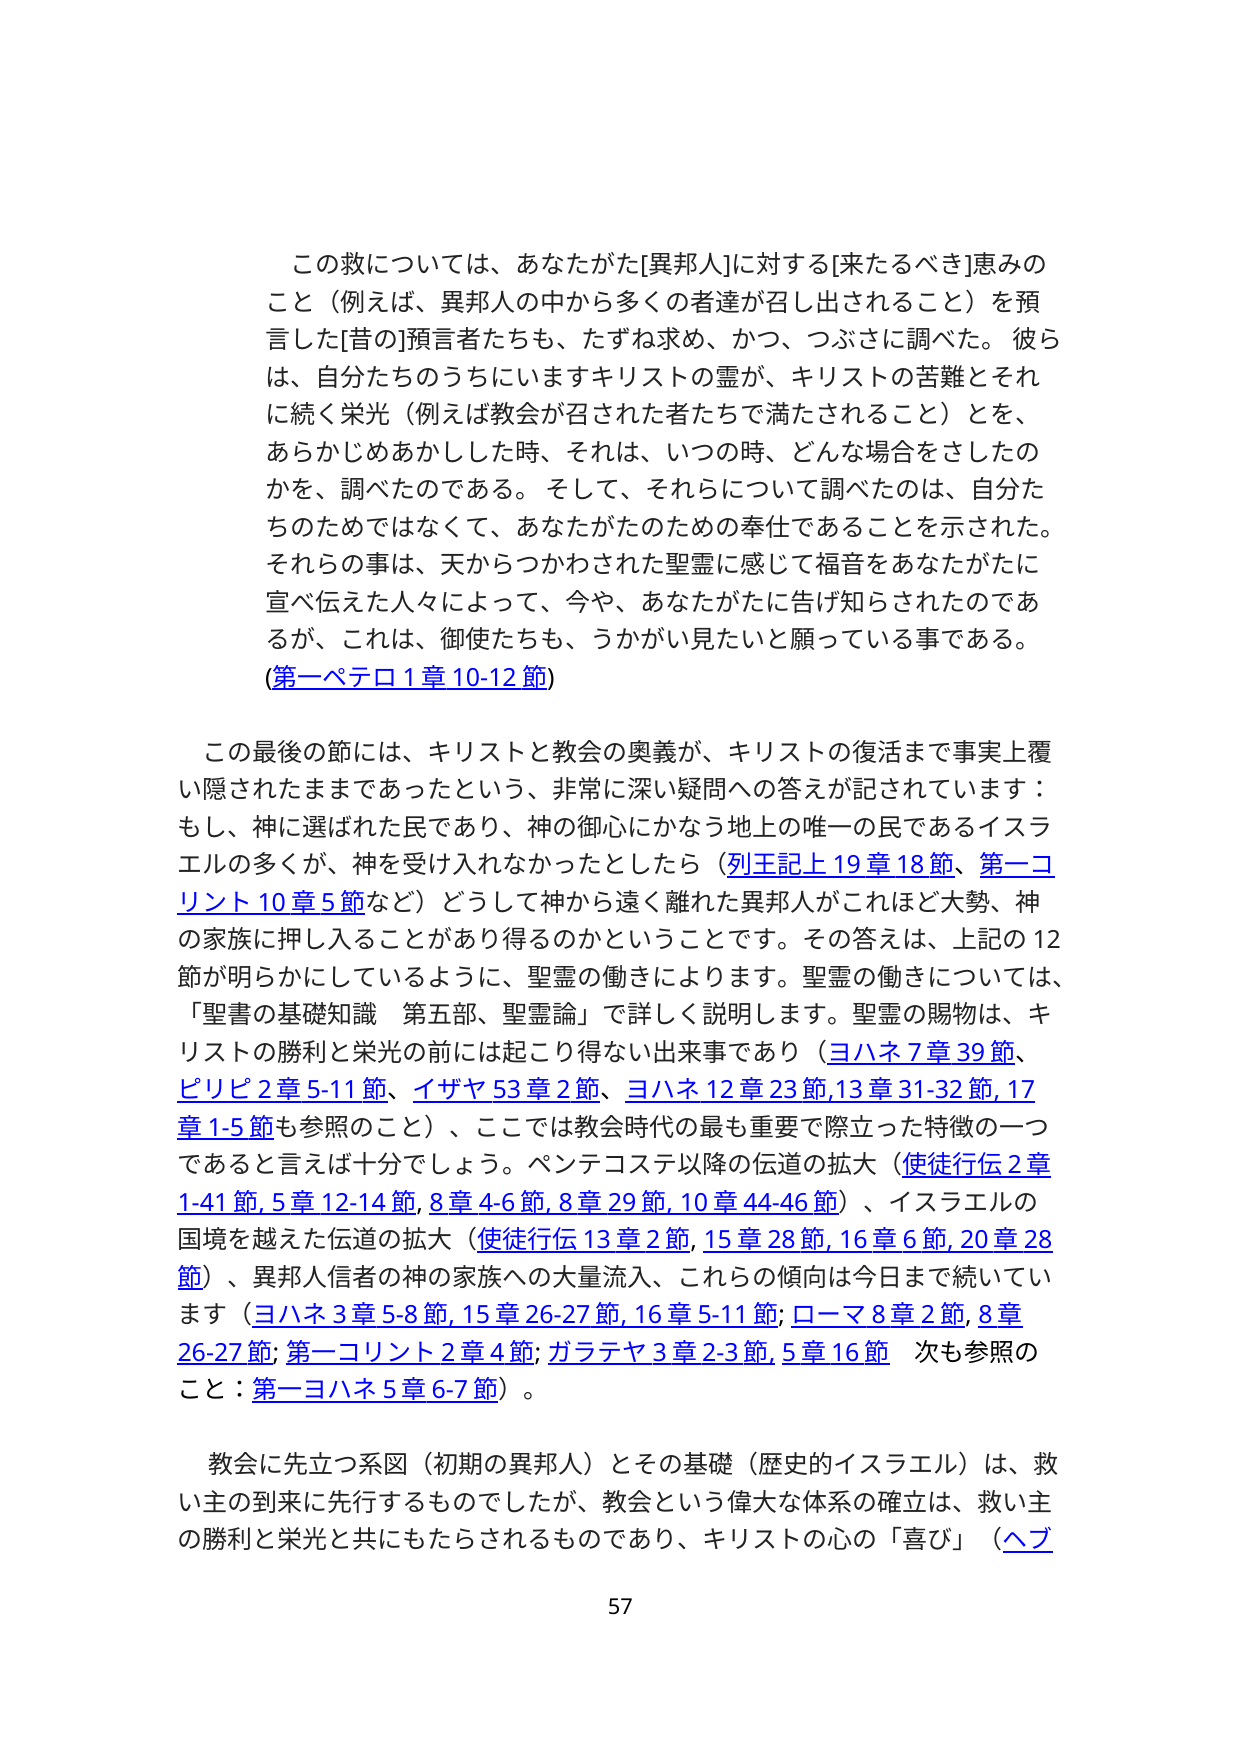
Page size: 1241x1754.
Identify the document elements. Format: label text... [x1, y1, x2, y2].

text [177, 1444, 1063, 1557]
text この救については、あなたがた[異邦人]に対する[来たるべき]恵みのこと（例えば、異邦人の中から多くの者達が召し出されること）を預言した[昔の]預言者たちも、たずね求め、かつ、つぶさに調べた。 彼らは、自分たちのうちにいますキリストの霊が、キリストの苦難とそれに続く栄光（例えば教会が召された者たちで満たされること）とを、あらかじめあかしした時、それは、いつの時、どんな場合をさしたのかを、調べたのである。 そして、それらについて調べたのは、自分たちのためではなくて、あなたがたのための奉仕であることを示された。それらの事は、天からつかわされた聖霊に感じて福音をあなたがたに宣べ伝えた人々によって、今や、あなたがたに告げ知らされたのであるが、これは、御使たちも、うかがい見たいと願っている事である。 (第一ペテロ1章10-12節) [265, 244, 1063, 694]
text この最後の節には、キリストと教会の奧義が、キリストの復活まで事実上覆い隠されたままであったという、非常に深い疑問への答えが記されています： もし、神に選ばれた民であり、神の御心にかなう地上の唯一の民であるイスラエルの多くが、神を受け入れなかったとしたら（列王記上19章18節、第一コリント10章5節など）どうして神から遠く離れた異邦人がこれほど大勢、神の家族に押し入ることがあり得るのかということです。その答えは、上記の12節が明らかにしているように、聖霊の働きによります。聖霊の働きについては、「聖書の基礎知識 第五部、聖霊論」で詳しく説明します。聖霊の賜物は、キリストの勝利と栄光の前には起こり得ない出来事であり（ヨハネ7章39節、ピリピ2章5-11節、イザヤ53章2節、ヨハネ12章23節,13章31-32節, 17章1-5節も参照のこと）、ここでは教会時代の最も重要で際立った特徴の一つであると言えば十分でしょう。ペンテコステ以降の伝道の拡大（使徒行伝2章1-41節, 5章12-14節, 8章4-6節, 8章29節, 10章44-46節）、イスラエルの国境を越えた伝道の拡大（使徒行伝13章2節, 15章28節, 16章6節, 20章28節）、異邦人信者の神の家族への大量流入、これらの傾向は今日まで続いています（ヨハネ3章5-8節, 15章26-27節, 16章5-11節; ローマ8章2節, 8章26-27節; 第一コリント2章4節; ガラテヤ3章2-3節, 5章16節 次も参照のこと：第一ヨハネ5章6-7節）。 [177, 732, 1063, 1407]
